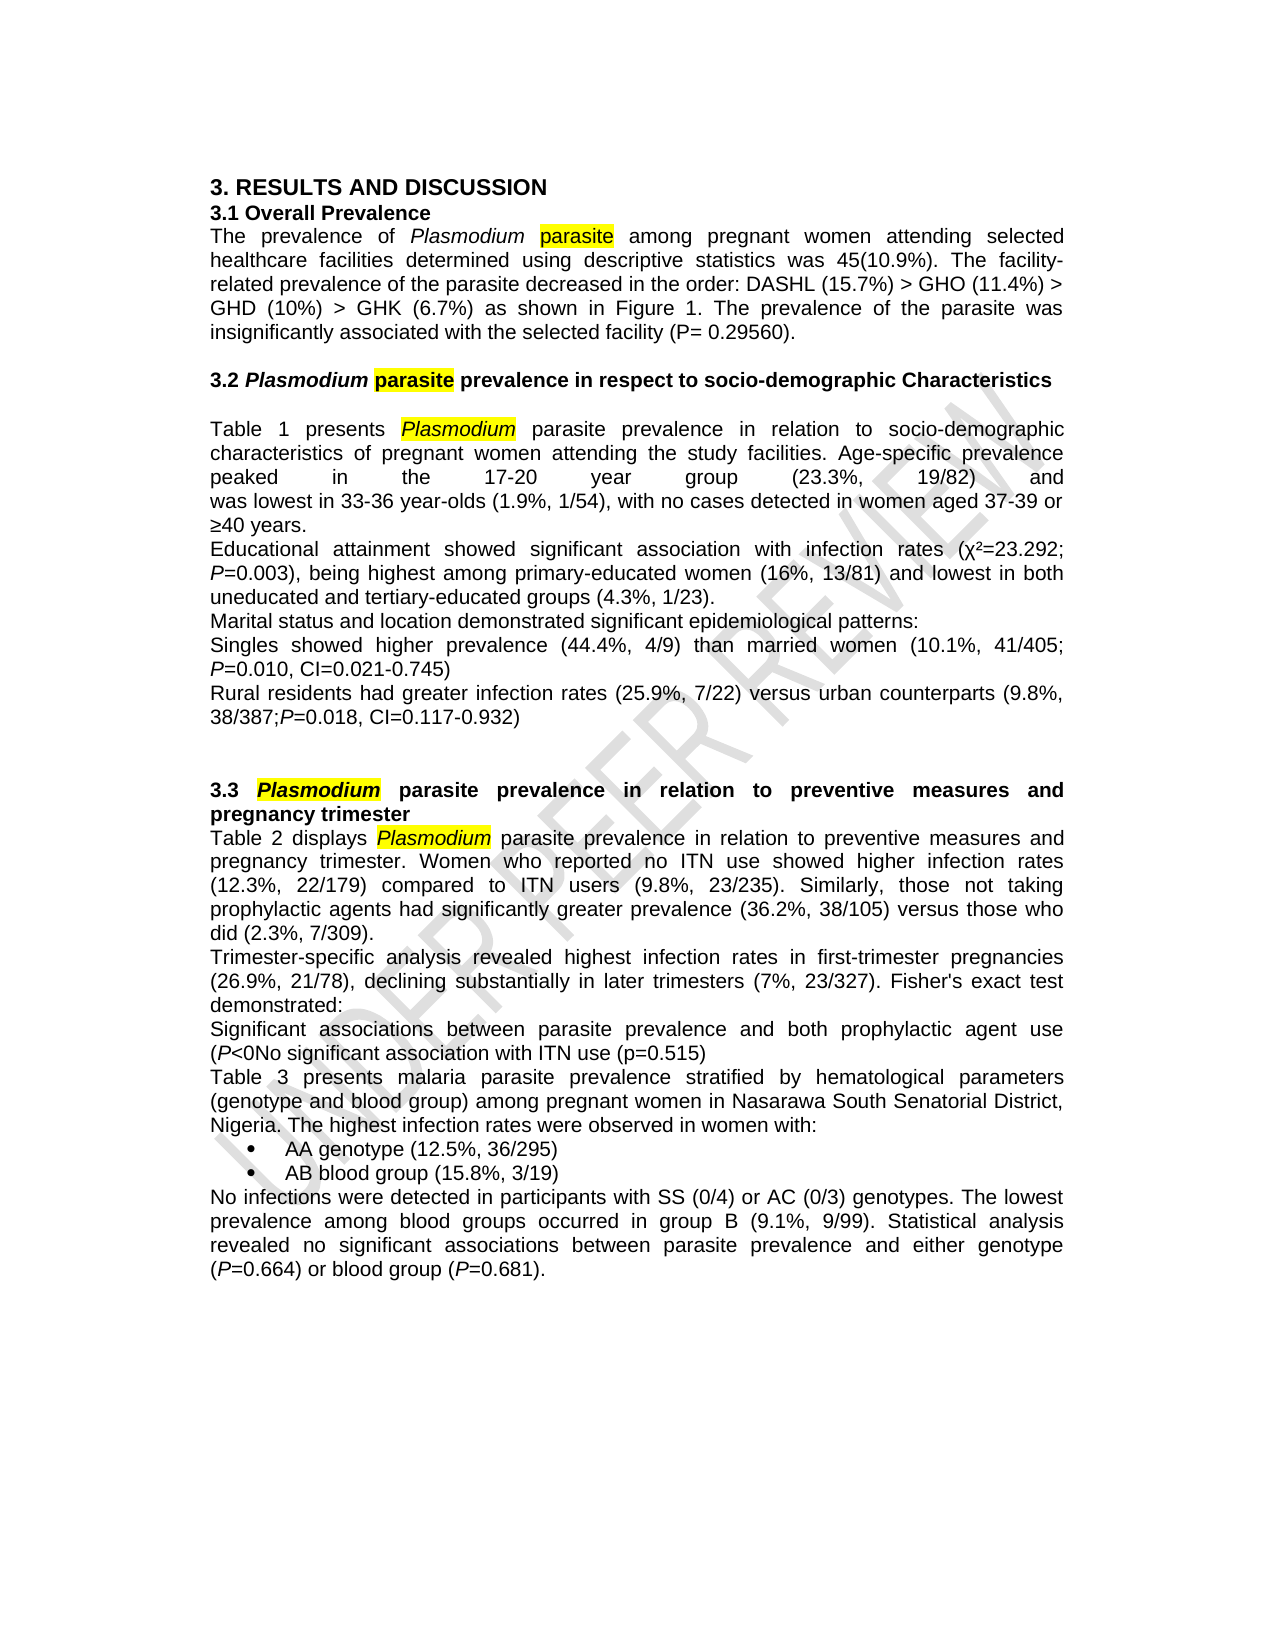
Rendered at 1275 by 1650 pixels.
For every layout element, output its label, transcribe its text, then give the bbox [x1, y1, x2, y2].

text No infections were detected in participants with SS (0/4) or AC (0/3) genotypes. The lowest prevalence among blood groups occurred in group B (9.1%, 9/99). Statistical analysis revealed no significant associations between parasite prevalence and either genotype (P=0.664) or blood group (P=0.681). [210, 1185, 1065, 1281]
text 3.2 Plasmodium parasite prevalence in respect to socio-demographic Characteristics [454, 368, 1065, 392]
text 3.1 Overall Prevalence [210, 200, 1065, 224]
text Marital status and location demonstrated significant epidemiological patterns: [210, 609, 1065, 633]
text Educational attainment showed significant association with infection rates (χ²=23.292; P=0.003), being highest among primary-educated women (16%, 13/81) and lowest in both uneducated and tertiary-educated groups (4.3%, 1/23). [210, 537, 1065, 609]
text Table 1 presents Plasmodium parasite prevalence in relation to socio-demographic characteristics of pregnant women attending the study facilities. Age-specific prevalence peaked in the 17-20 year group (23.3%, 19/82) and was lowest in 33-36 year-olds (1.9%, 1/54), with no cases detected in women aged 37-39 or ≥40 years. [210, 417, 1065, 537]
text Table 2 displays Plasmodium parasite prevalence in relation to preventive measures and pregnancy trimester. Women who reported no ITN use showed higher infection rates (12.3%, 22/179) compared to ITN users (9.8%, 23/235). Similarly, those not taking prophylactic agents had significantly greater prevalence (36.2%, 38/105) versus those who did (2.3%, 7/309). [210, 825, 1065, 945]
list AB blood group (15.8%, 3/19) [247, 1161, 1065, 1185]
text 3. results and discussion [210, 174, 1065, 200]
text The prevalence of Plasmodium parasite among pregnant women attending selected healthcare facilities determined using descriptive statistics was 45(10.9%). The facility-related prevalence of the parasite decreased in the order: DASHL (15.7%) > GHO (11.4%) > GHD (10%) > GHK (6.7%) as shown in Figure 1. The prevalence of the parasite was insignificantly associated with the selected facility (P= 0.29560). [210, 224, 1065, 344]
list AA genotype (12.5%, 36/295) [247, 1137, 1065, 1161]
text 3.3 Plasmodium parasite prevalence in relation to preventive measures and pregnancy trimester [210, 777, 1065, 825]
text Significant associations between parasite prevalence and both prophylactic agent use (P<0No significant association with ITN use (p=0.515) [210, 1017, 1065, 1065]
text Singles showed higher prevalence (44.4%, 4/9) than married women (10.1%, 41/405; P=0.010, CI=0.021-0.745) [210, 633, 1065, 681]
text Table 3 presents malaria parasite prevalence stratified by hematological parameters (genotype and blood group) among pregnant women in Nasarawa South Senatorial District, Nigeria. The highest infection rates were observed in women with: [210, 1065, 1065, 1137]
text Trimester-specific analysis revealed highest infection rates in first-trimester pregnancies (26.9%, 21/78), declining substantially in later trimesters (7%, 23/327). Fisher's exact test demonstrated: [210, 945, 1065, 1017]
text Rural residents had greater infection rates (25.9%, 7/22) versus urban counterparts (9.8%, 38/387;P=0.018, CI=0.117-0.932) [210, 681, 1065, 728]
